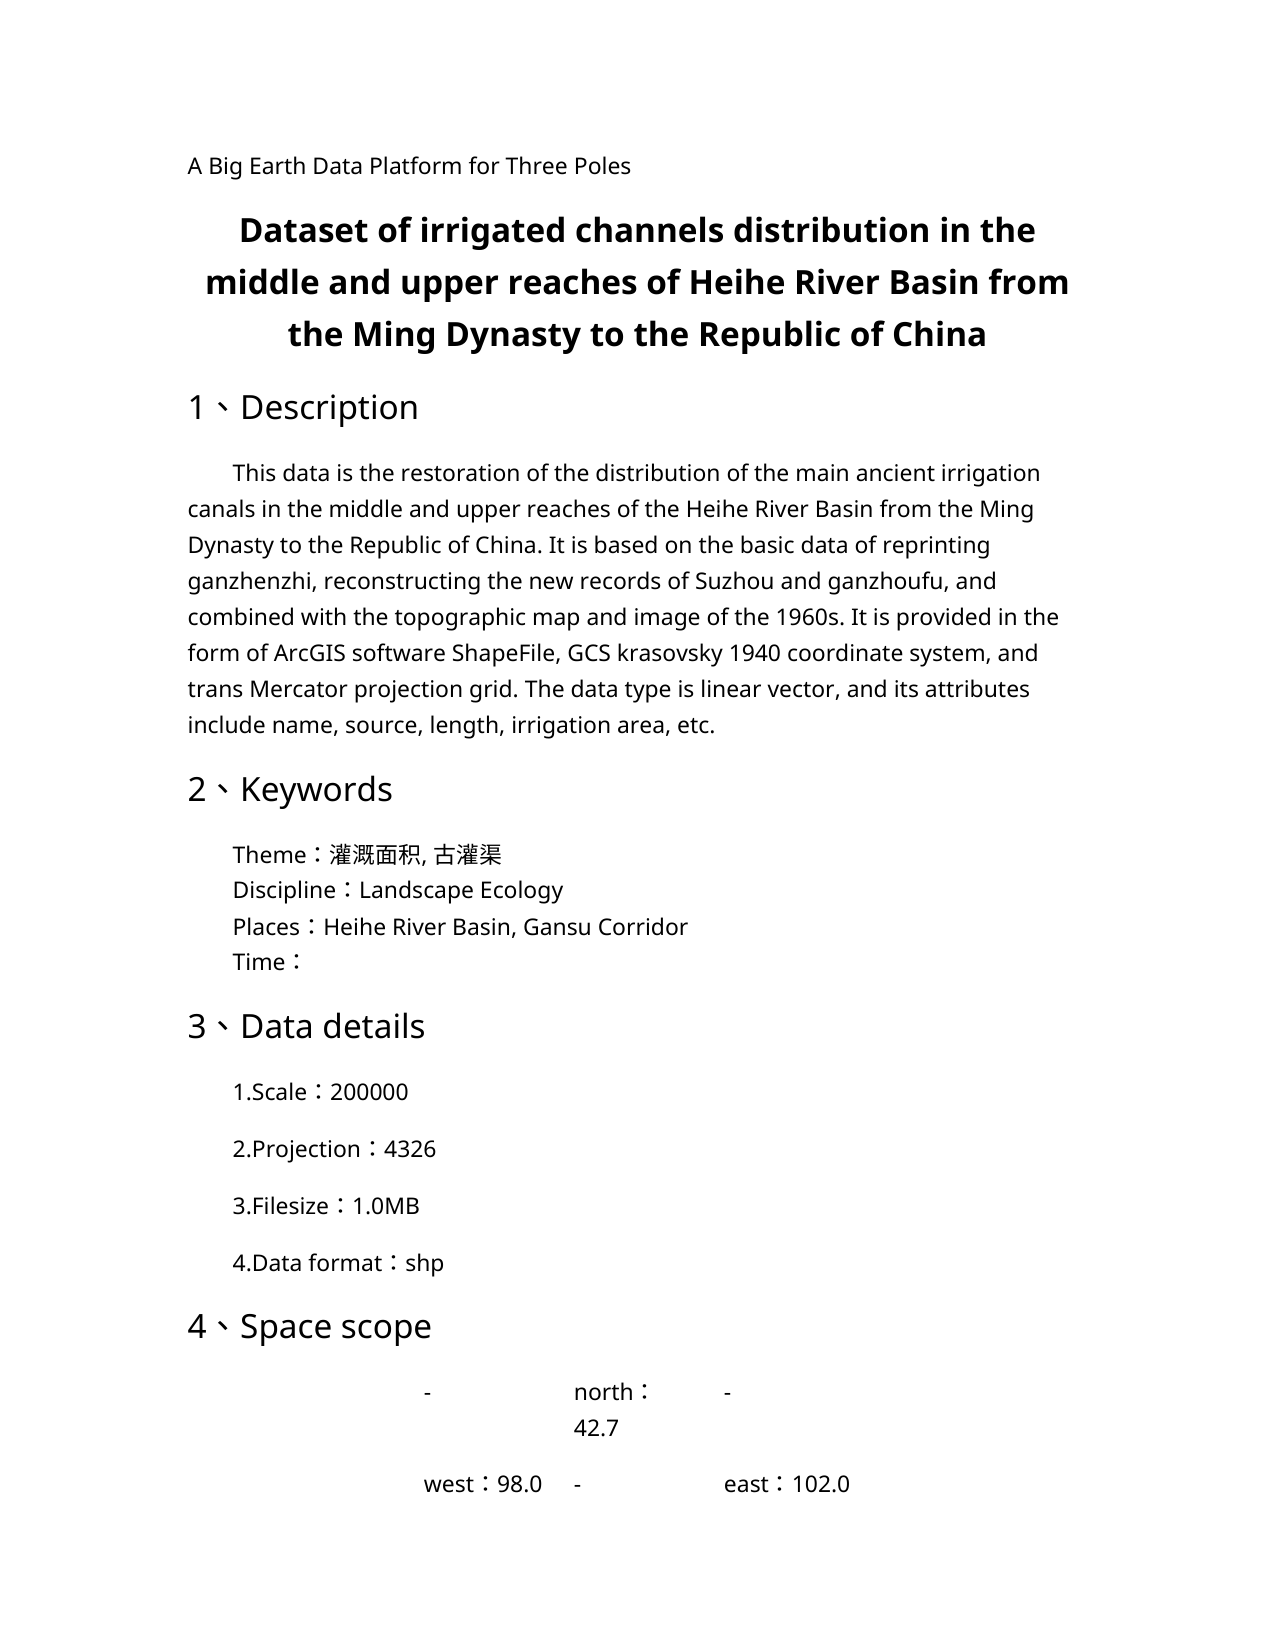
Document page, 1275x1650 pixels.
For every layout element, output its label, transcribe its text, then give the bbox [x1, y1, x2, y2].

text 1、Description [187, 384, 1087, 429]
text 3、Data details [187, 1003, 1087, 1048]
table_cell west：98.0 [413, 1468, 562, 1499]
text 3.Filesize：1.0MB [232, 1190, 1087, 1221]
text 4.Data format：shp [232, 1246, 1087, 1278]
text This data is the restoration of the distribution of the main ancient irrigation canals in the middle and upper reaches of the Heihe River Basin from the Ming Dynasty to the Republic of China. It is based on the basic data of reprinting ganzhenzhi, reconstructing the new records of Suzhou and ganzhoufu, and combined with the topographic map and image of the 1960s. It is provided in the form of ArcGIS software ShapeFile, GCS krasovsky 1940 coordinate system, and trans Mercator projection grid. The data type is linear vector, and its attributes include name, source, length, irrigation area, etc. [187, 457, 1087, 740]
table_header - [713, 1376, 862, 1468]
text 1.Scale：200000 [232, 1076, 1087, 1107]
text Theme：灌溉面积, 古灌渠 Discipline：Landscape Ecology Places：Heihe River Basin, Gansu Corridor Time： [232, 838, 1087, 978]
table_header - [413, 1376, 562, 1468]
text A Big Earth Data Platform for Three Poles [187, 150, 1087, 181]
text 2、Keywords [187, 766, 1087, 811]
table_cell east：102.0 [713, 1468, 862, 1499]
text Dataset of irrigated channels distribution in the middle and upper reaches of Heihe River Basin from the Ming Dynasty to the Republic of China [187, 207, 1087, 357]
table_cell - [563, 1468, 712, 1499]
text 4、Space scope [187, 1303, 1087, 1349]
table_header north：42.7 [563, 1376, 712, 1468]
text 2.Projection：4326 [232, 1133, 1087, 1164]
